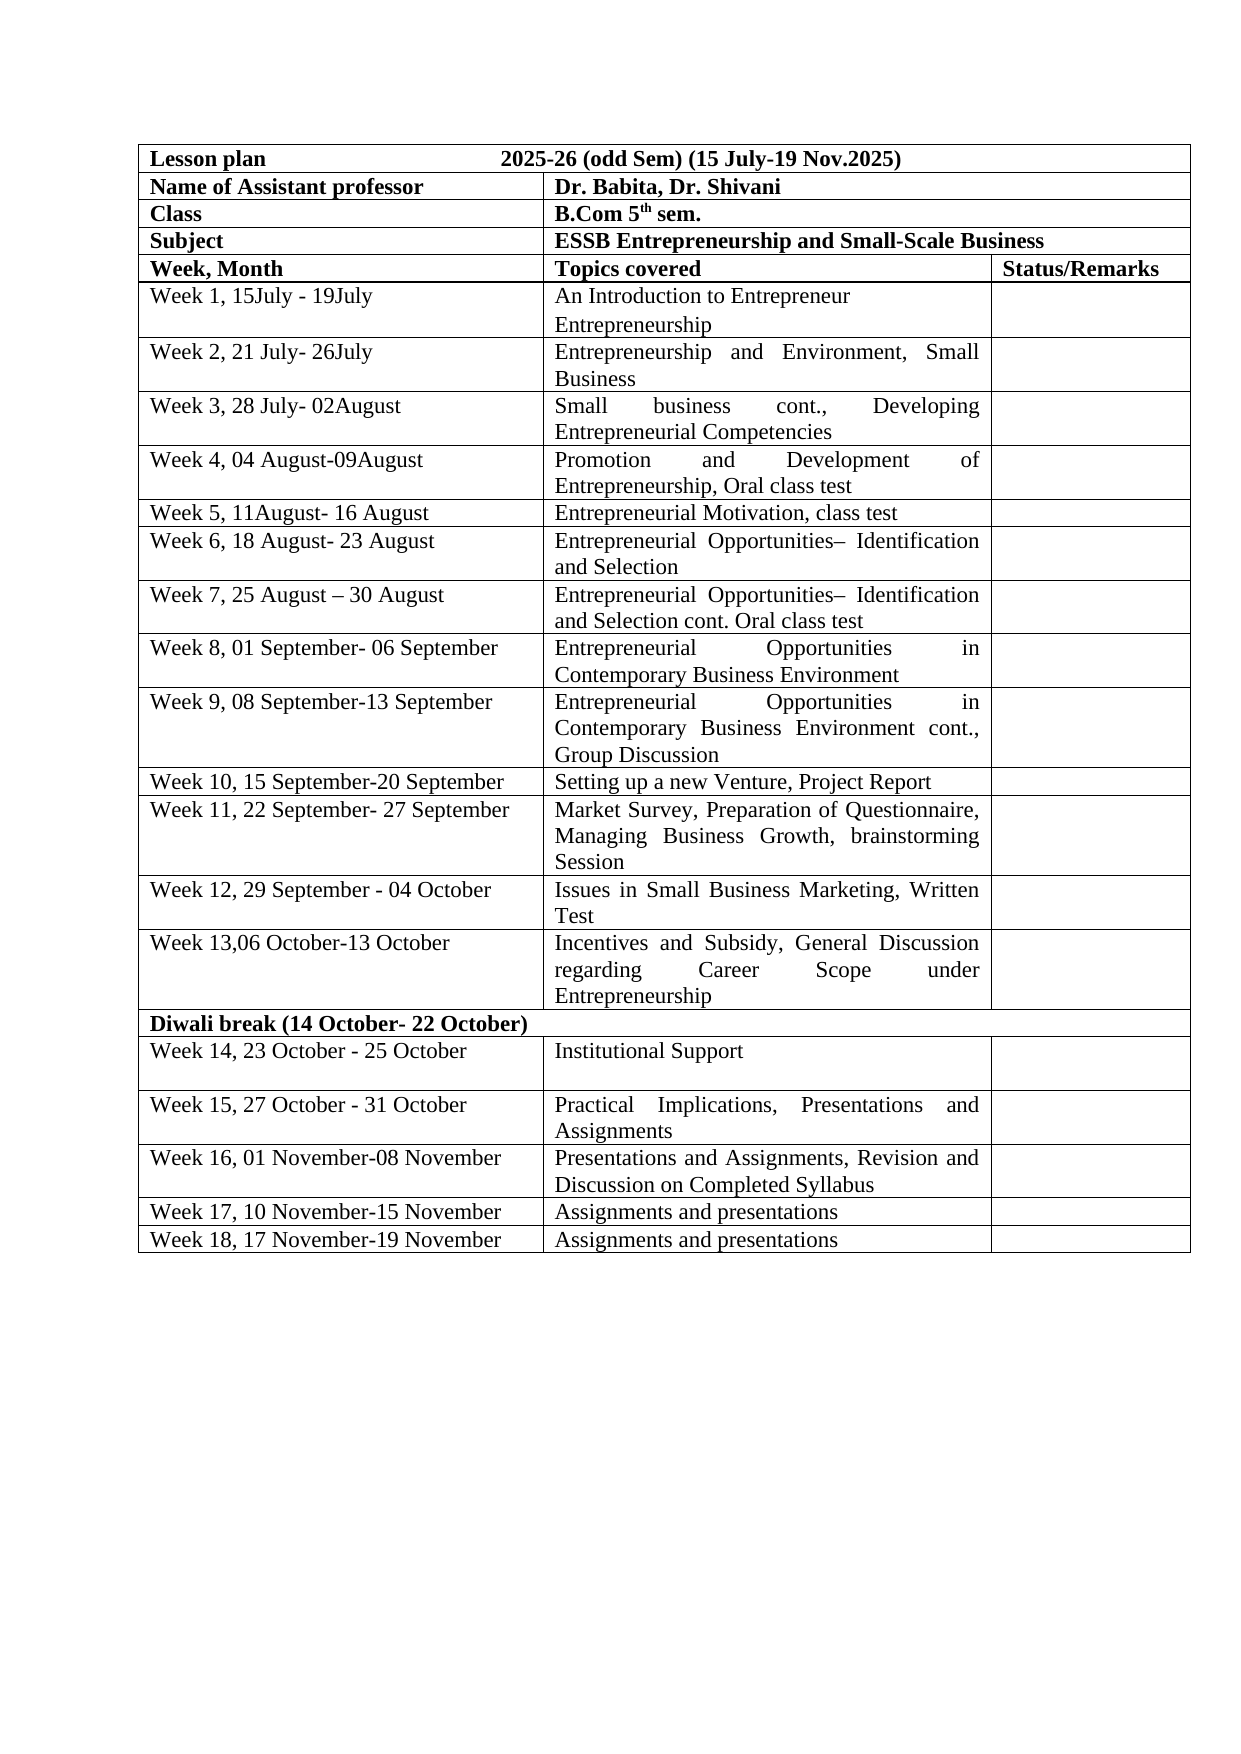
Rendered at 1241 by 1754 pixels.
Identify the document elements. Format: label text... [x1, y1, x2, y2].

table_cell Week 5, 11August- 16 August [139, 500, 543, 526]
table_cell [992, 876, 1190, 928]
table_cell Week 10, 15 September-20 September [139, 768, 543, 794]
table_cell [992, 1037, 1190, 1090]
table_cell Week 12, 29 September - 04 October [139, 876, 543, 928]
table_cell [992, 634, 1190, 687]
table_cell [992, 392, 1190, 445]
table_cell Entrepreneurial Motivation, class test [544, 500, 991, 526]
table_cell Issues in Small Business Marketing, Written Test [544, 876, 991, 928]
table_cell Incentives and Subsidy, General Discussion regarding Career Scope under Entrepreneurship [544, 930, 991, 1008]
table_cell An Introduction to Entrepreneur Entrepreneurship [544, 283, 991, 337]
table_header Lesson plan 2025-26 (odd Sem) (15 July-19 Nov.2025) [139, 145, 1190, 172]
table_cell Week 1, 15July - 19July [139, 283, 543, 337]
table_cell Week 2, 21 July- 26July [139, 338, 543, 391]
table_cell Entrepreneurial Opportunities in Contemporary Business Environment [544, 634, 991, 687]
table_cell Entrepreneurship and Environment, Small Business [544, 338, 991, 391]
table_cell Week 17, 10 November-15 November [139, 1198, 543, 1224]
table_cell [992, 1145, 1190, 1197]
table_cell [992, 1198, 1190, 1224]
table_cell Assignments and presentations [544, 1226, 991, 1252]
table_cell Week 3, 28 July- 02August [139, 392, 543, 445]
table_cell Week, Month [139, 255, 543, 281]
table_cell Subject [139, 228, 543, 254]
table_cell Week 7, 25 August – 30 August [139, 581, 543, 633]
table_cell Small business cont., Developing Entrepreneurial Competencies [544, 392, 991, 445]
table_cell Week 16, 01 November-08 November [139, 1145, 543, 1197]
table_cell Week 9, 08 September-13 September [139, 688, 543, 767]
table_cell [992, 338, 1190, 391]
table_cell Topics covered [544, 255, 991, 281]
table_cell Entrepreneurial Opportunities– Identification and Selection cont. Oral class test [544, 581, 991, 633]
table_cell Practical Implications, Presentations and Assignments [544, 1091, 991, 1143]
table_cell Name of Assistant professor [139, 173, 543, 199]
table_cell Institutional Support [544, 1037, 991, 1090]
table_cell ESSB Entrepreneurship and Small-Scale Business [544, 228, 1190, 254]
table_cell Status/Remarks [992, 255, 1190, 281]
table_cell Week 14, 23 October - 25 October [139, 1037, 543, 1090]
table_cell Week 18, 17 November-19 November [139, 1226, 543, 1252]
table_cell Diwali break (14 October- 22 October) [139, 1010, 1190, 1036]
table_cell [992, 1091, 1190, 1143]
table_cell Entrepreneurial Opportunities– Identification and Selection [544, 527, 991, 579]
table_cell Assignments and presentations [544, 1198, 991, 1224]
table_cell [992, 446, 1190, 498]
table_cell [992, 581, 1190, 633]
table_cell Dr. Babita, Dr. Shivani [544, 173, 1190, 199]
table_cell Week 4, 04 August-09August [139, 446, 543, 498]
table_cell Presentations and Assignments, Revision and Discussion on Completed Syllabus [544, 1145, 991, 1197]
table_cell [992, 500, 1190, 526]
table_cell [992, 768, 1190, 794]
table_cell [992, 1226, 1190, 1252]
table_cell Week 6, 18 August- 23 August [139, 527, 543, 579]
table_cell [992, 283, 1190, 337]
table_cell [992, 930, 1190, 1008]
table_cell Week 13,06 October-13 October [139, 930, 543, 1008]
table_cell [992, 796, 1190, 875]
table_cell Week 8, 01 September- 06 September [139, 634, 543, 687]
table_cell B.Com 5th sem. [544, 200, 1190, 227]
table_cell Week 11, 22 September- 27 September [139, 796, 543, 875]
table_cell Entrepreneurial Opportunities in Contemporary Business Environment cont., Group Discussion [544, 688, 991, 767]
table_cell Class [139, 200, 543, 227]
table_cell [992, 527, 1190, 579]
table_cell Market Survey, Preparation of Questionnaire, Managing Business Growth, brainstorming Session [544, 796, 991, 875]
table_cell Week 15, 27 October - 31 October [139, 1091, 543, 1143]
table_cell Promotion and Development of Entrepreneurship, Oral class test [544, 446, 991, 498]
table_cell Setting up a new Venture, Project Report [544, 768, 991, 794]
table_cell [992, 688, 1190, 767]
